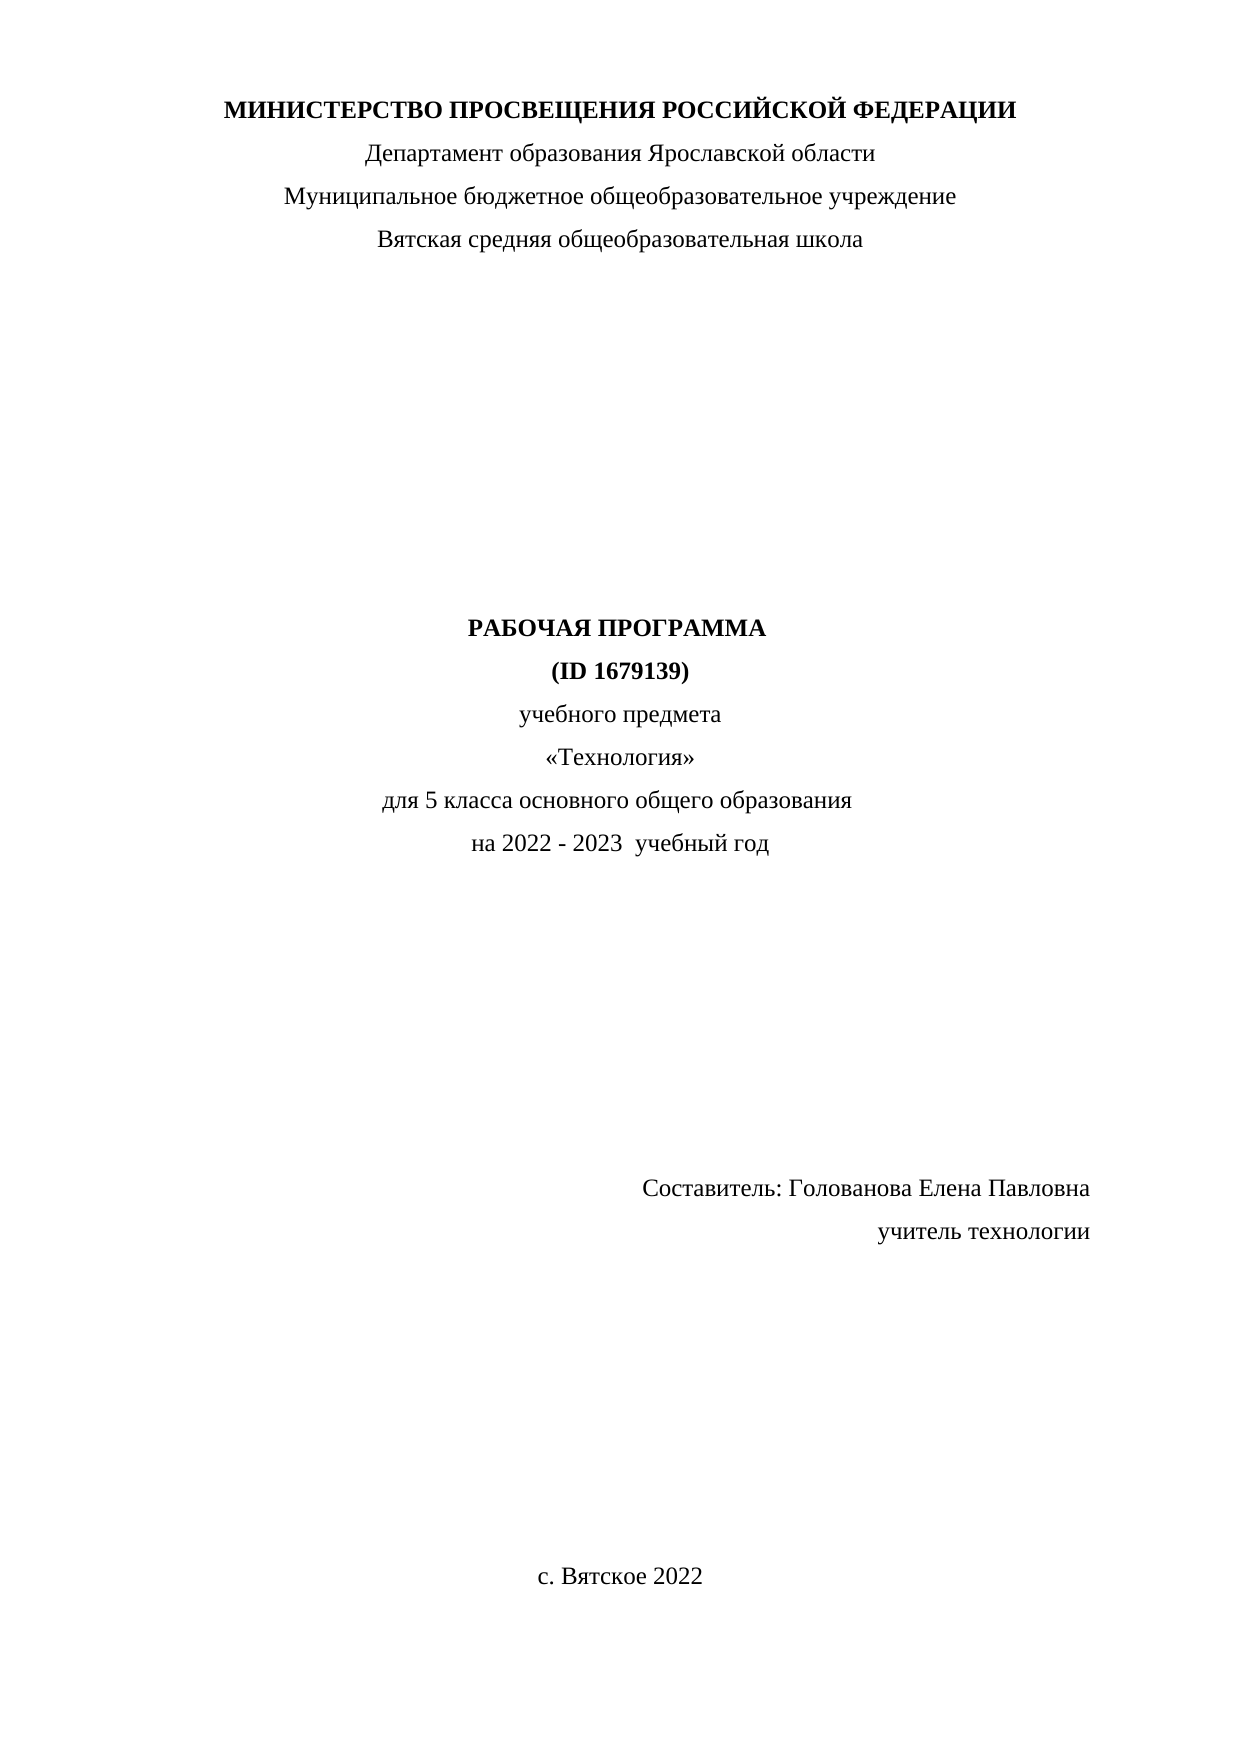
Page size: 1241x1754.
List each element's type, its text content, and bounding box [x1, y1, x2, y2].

text с. Вятское 2022 [150, 1561, 1090, 1590]
text для 5 класса основного общего образования на 2022 - 2023 учебный год [150, 785, 1090, 857]
text учебного предмета «Технология» [150, 699, 1090, 771]
text Составитель: Голованова Елена Павловна [150, 1173, 1090, 1202]
text РАБОЧАЯ ПРОГРАММА (ID 1679139) [150, 613, 1090, 684]
text учитель технологии [150, 1216, 1090, 1245]
text Департамент образования Ярославской области [150, 138, 1090, 167]
text Вятская средняя общеобразовательная школа [150, 224, 1090, 253]
text МИНИСТЕРСТВО ПРОСВЕЩЕНИЯ РОССИЙСКОЙ ФЕДЕРАЦИИ [150, 95, 1090, 124]
text Муниципальное бюджетное общеобразовательное учреждение [150, 181, 1090, 210]
